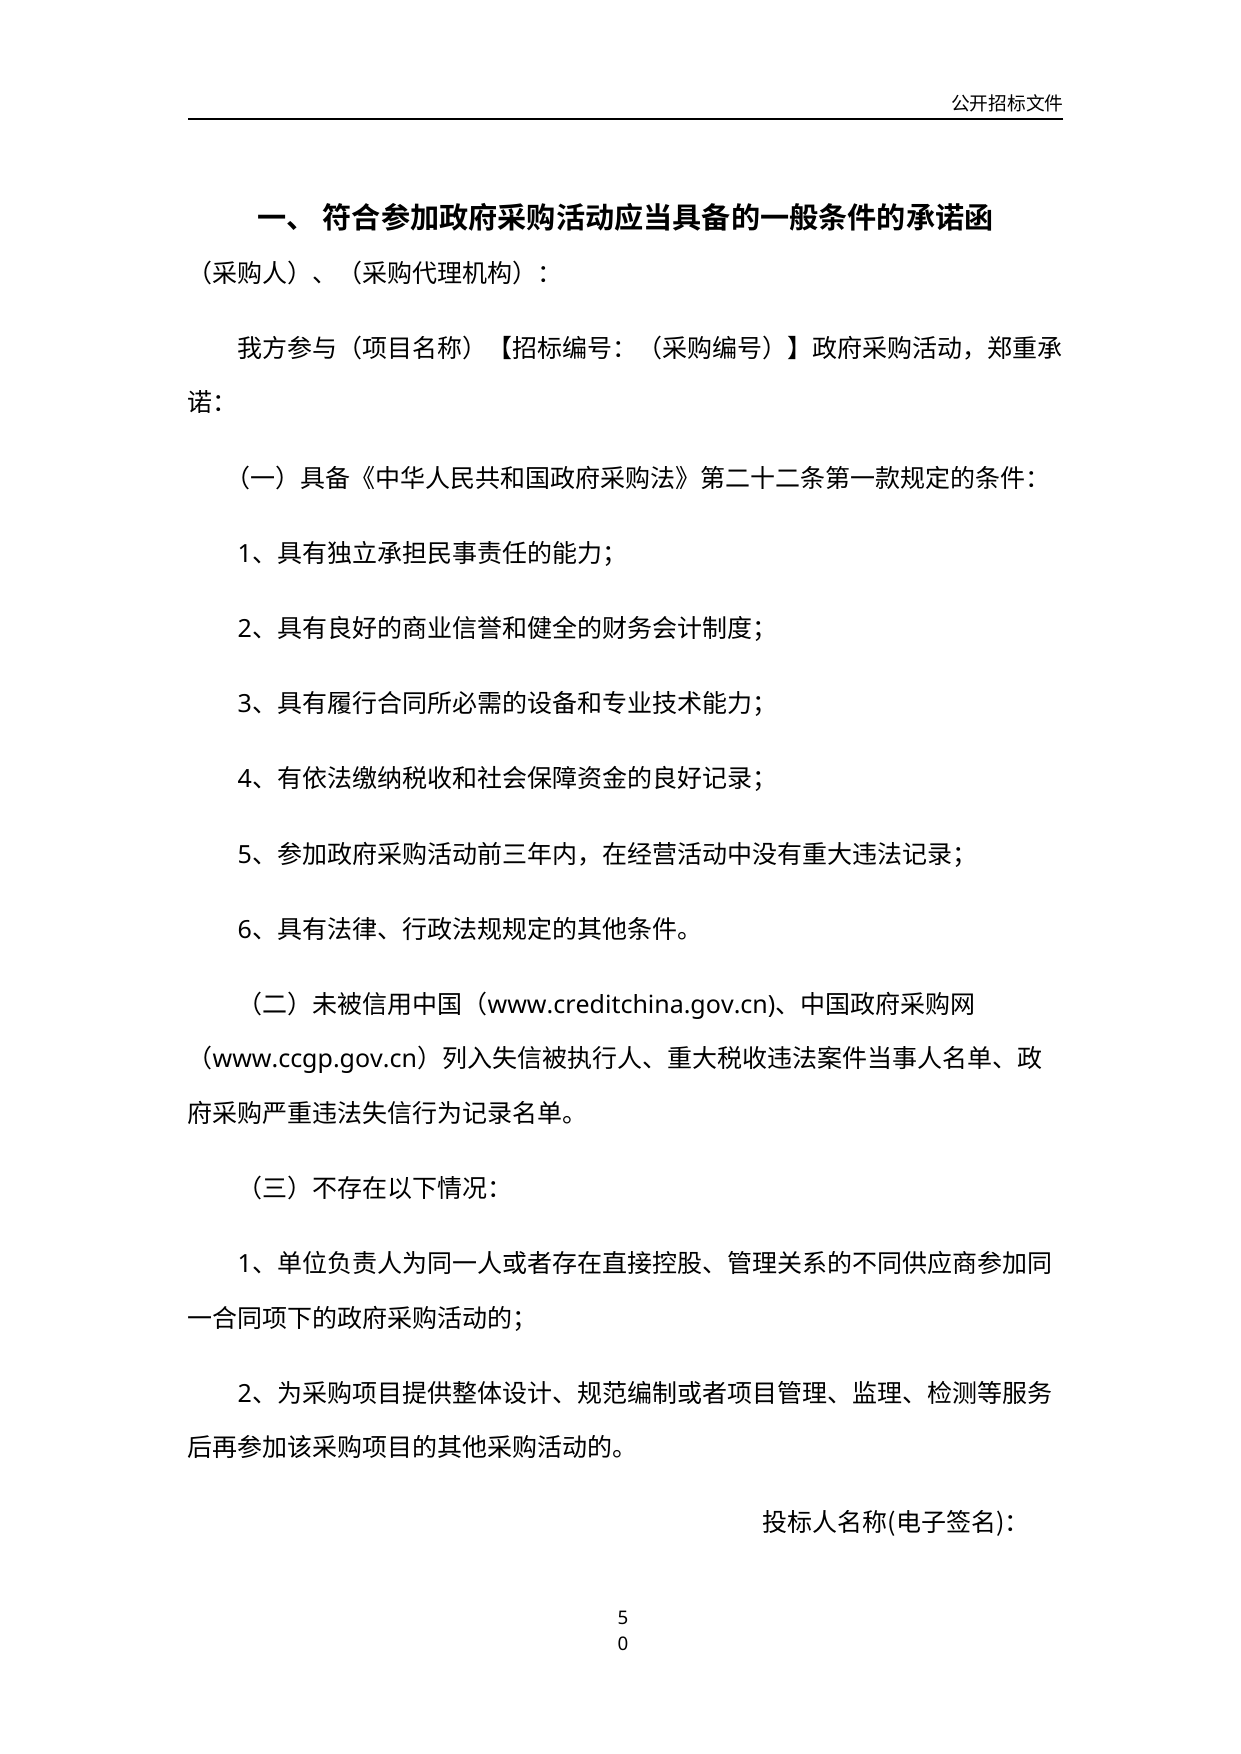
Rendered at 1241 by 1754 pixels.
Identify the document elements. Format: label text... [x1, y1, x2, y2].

text 4、有依法缴纳税收和社会保障资金的良好记录； [187, 759, 1063, 795]
text 3、具有履行合同所必需的设备和专业技术能力； [187, 684, 1063, 720]
text 2、具有良好的商业信誉和健全的财务会计制度； [187, 608, 1063, 645]
text 5、参加政府采购活动前三年内，在经营活动中没有重大违法记录； [187, 834, 1063, 870]
text 投标人名称(电子签名)： [187, 1503, 1063, 1539]
text （一）具备《中华人民共和国政府采购法》第二十二条第一款规定的条件： [187, 458, 1063, 494]
text 1、具有独立承担民事责任的能力； [187, 533, 1063, 569]
text 1、单位负责人为同一人或者存在直接控股、管理关系的不同供应商参加同一合同项下的政府采购活动的； [187, 1244, 1063, 1334]
text 我方参与（项目名称）【招标编号：（采购编号）】政府采购活动，郑重承诺： [187, 328, 1063, 419]
text 6、具有法律、行政法规规定的其他条件。 [187, 909, 1063, 946]
subtitle 一、 符合参加政府采购活动应当具备的一般条件的承诺函 [187, 183, 1063, 248]
text （二）未被信用中国（www.creditchina.gov.cn)、中国政府采购网（www.ccgp.gov.cn）列入失信被执行人、重大税收违法案件当事人名单、政府采购严重违法失信行为记录名单。 [187, 984, 1063, 1129]
text （采购人）、（采购代理机构）： [187, 253, 1063, 289]
text 2、为采购项目提供整体设计、规范编制或者项目管理、监理、检测等服务后再参加该采购项目的其他采购活动的。 [187, 1373, 1063, 1464]
text （三）不存在以下情况： [187, 1168, 1063, 1205]
